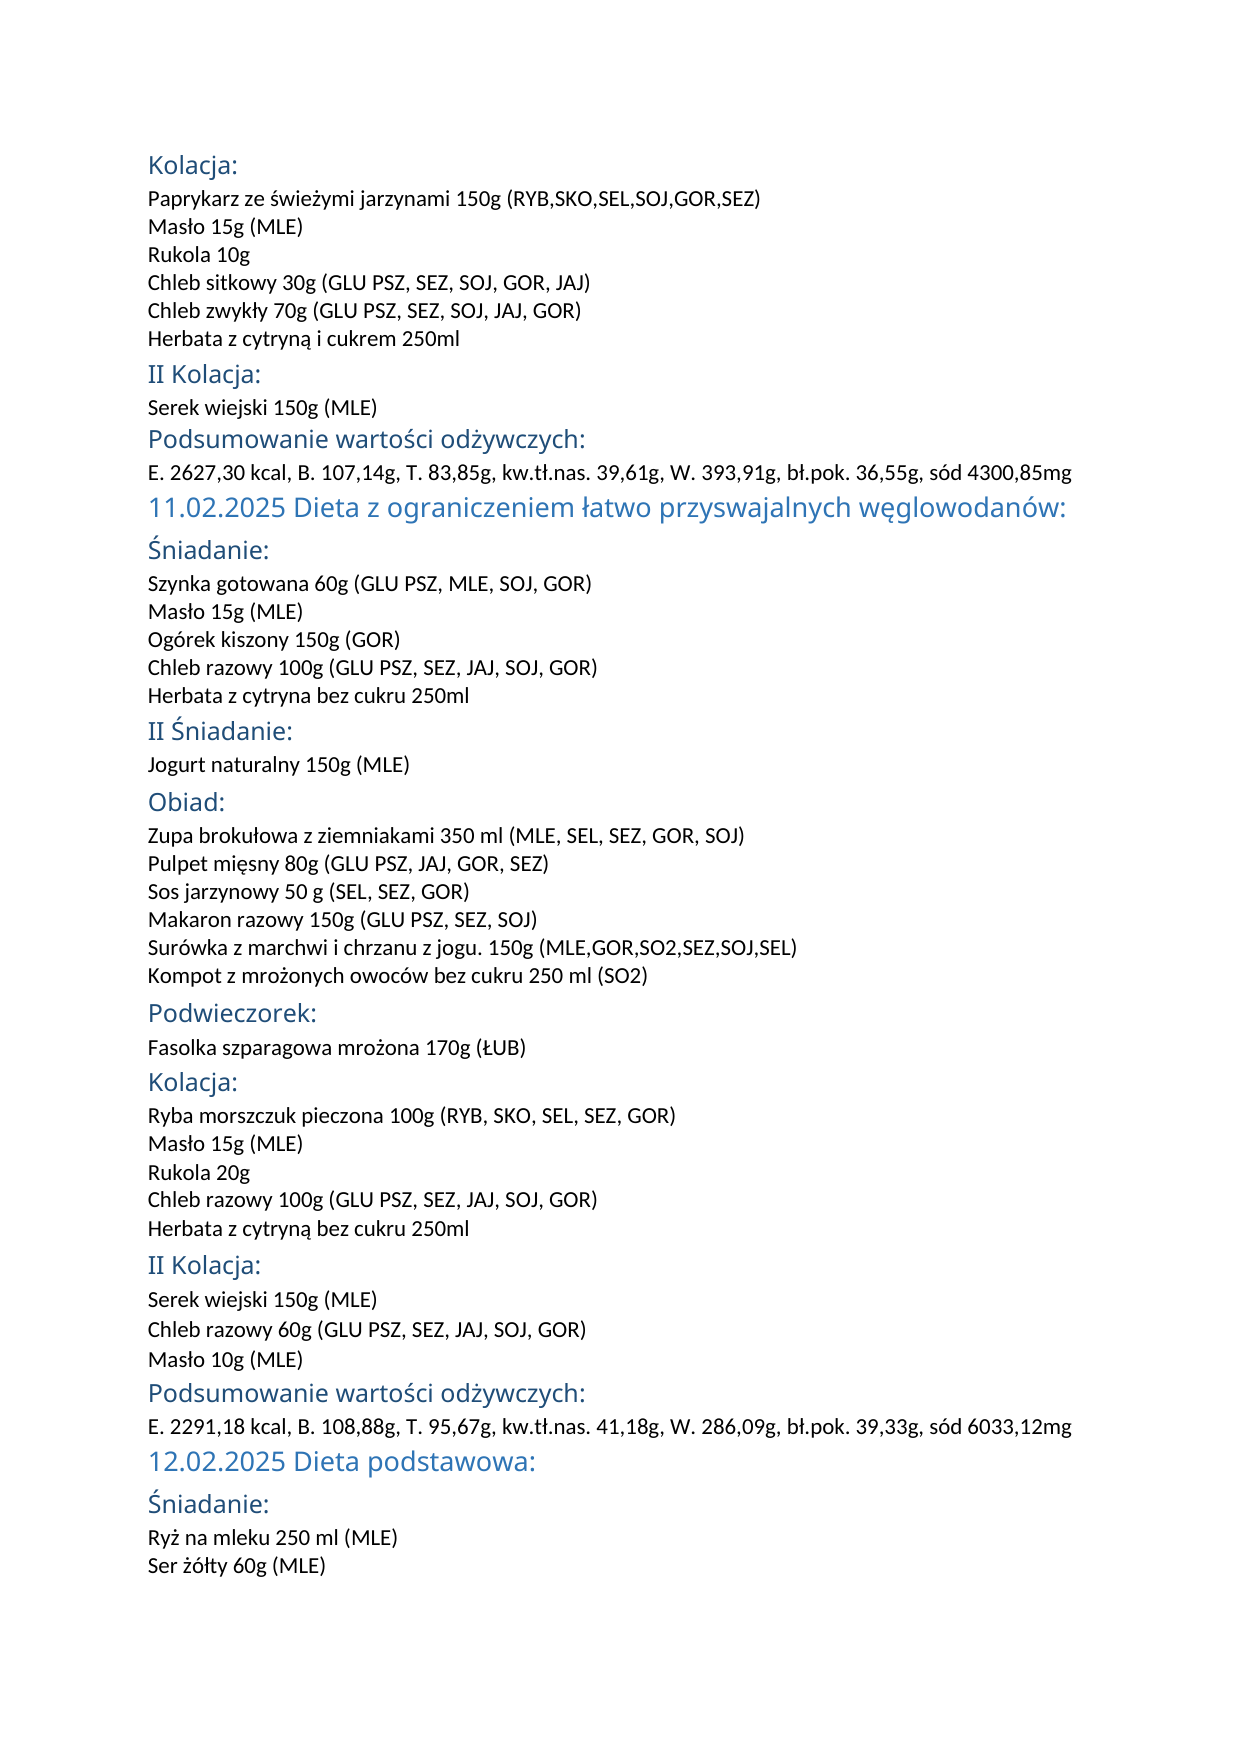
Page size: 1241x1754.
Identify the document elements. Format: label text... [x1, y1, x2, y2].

text Masło 15g (MLE) [148, 1129, 1093, 1158]
text Fasolka szparagowa mrożona 170g (ŁUB) [148, 1033, 1093, 1061]
text Ryż na mleku 250 ml (MLE) [148, 1523, 1093, 1551]
text Pulpet mięsny 80g (GLU PSZ, JAJ, GOR, SEZ) [148, 849, 1093, 877]
subtitle 12.02.2025 Dieta podstawowa: [148, 1442, 1093, 1479]
text Ser żółty 60g (MLE) [148, 1551, 1093, 1579]
text Szynka gotowana 60g (GLU PSZ, MLE, SOJ, GOR) [148, 569, 1093, 597]
subtitle Obiad: [148, 784, 1093, 819]
text Rukola 10g [148, 240, 1093, 268]
text Chleb razowy 100g (GLU PSZ, SEZ, JAJ, SOJ, GOR) [148, 1186, 1093, 1214]
text Ogórek kiszony 150g (GOR) [148, 625, 1093, 653]
text Rukola 20g [148, 1158, 1093, 1186]
text Chleb sitkowy 30g (GLU PSZ, SEZ, SOJ, GOR, JAJ) [148, 268, 1093, 296]
subtitle Kolacja: [148, 148, 1093, 182]
subtitle Podsumowanie wartości odżywczych: [148, 421, 1093, 456]
text Jogurt naturalny 150g (MLE) [148, 750, 1093, 778]
text Ryba morszczuk pieczona 100g (RYB, SKO, SEL, SEZ, GOR) [148, 1102, 1093, 1129]
text Masło 10g (MLE) [148, 1345, 1093, 1373]
text Paprykarz ze świeżymi jarzynami 150g (RYB,SKO,SEL,SOJ,GOR,SEZ) [148, 184, 1093, 212]
text Masło 15g (MLE) [148, 212, 1093, 240]
text E. 2291,18 kcal, B. 108,88g, T. 95,67g, kw.tł.nas. 41,18g, W. 286,09g, bł.pok. 39,33g, sód 6033,12mg [148, 1412, 1093, 1440]
text Chleb zwykły 70g (GLU PSZ, SEZ, SOJ, JAJ, GOR) [148, 296, 1093, 324]
subtitle Podsumowanie wartości odżywczych: [148, 1375, 1093, 1409]
text Serek wiejski 150g (MLE) [148, 1285, 1093, 1313]
subtitle Podwieczorek: [148, 996, 1093, 1030]
subtitle II Śniadanie: [148, 713, 1093, 747]
text E. 2627,30 kcal, B. 107,14g, T. 83,85g, kw.tł.nas. 39,61g, W. 393,91g, bł.pok. 36,55g, sód 4300,85mg [148, 458, 1093, 486]
text Chleb razowy 100g (GLU PSZ, SEZ, JAJ, SOJ, GOR) [148, 653, 1093, 681]
text Sos jarzynowy 50 g (SEL, SEZ, GOR) [148, 877, 1093, 905]
text Herbata z cytryna bez cukru 250ml [148, 681, 1093, 709]
subtitle II Kolacja: [148, 357, 1093, 391]
subtitle II Kolacja: [148, 1248, 1093, 1282]
text Masło 15g (MLE) [148, 597, 1093, 625]
text Kompot z mrożonych owoców bez cukru 250 ml (SO2) [148, 961, 1093, 989]
subtitle Kolacja: [148, 1065, 1093, 1099]
text Surówka z marchwi i chrzanu z jogu. 150g (MLE,GOR,SO2,SEZ,SOJ,SEL) [148, 933, 1093, 961]
text Herbata z cytryną bez cukru 250ml [148, 1214, 1093, 1242]
text Makaron razowy 150g (GLU PSZ, SEZ, SOJ) [148, 905, 1093, 933]
text Zupa brokułowa z ziemniakami 350 ml (MLE, SEL, SEZ, GOR, SOJ) [148, 821, 1093, 849]
subtitle Śniadanie: [148, 1486, 1093, 1520]
text Herbata z cytryną i cukrem 250ml [148, 324, 1093, 352]
subtitle 11.02.2025 Dieta z ograniczeniem łatwo przyswajalnych węglowodanów: [148, 488, 1093, 525]
text Chleb razowy 60g (GLU PSZ, SEZ, JAJ, SOJ, GOR) [148, 1315, 1093, 1343]
subtitle Śniadanie: [148, 532, 1093, 566]
text Serek wiejski 150g (MLE) [148, 393, 1093, 421]
